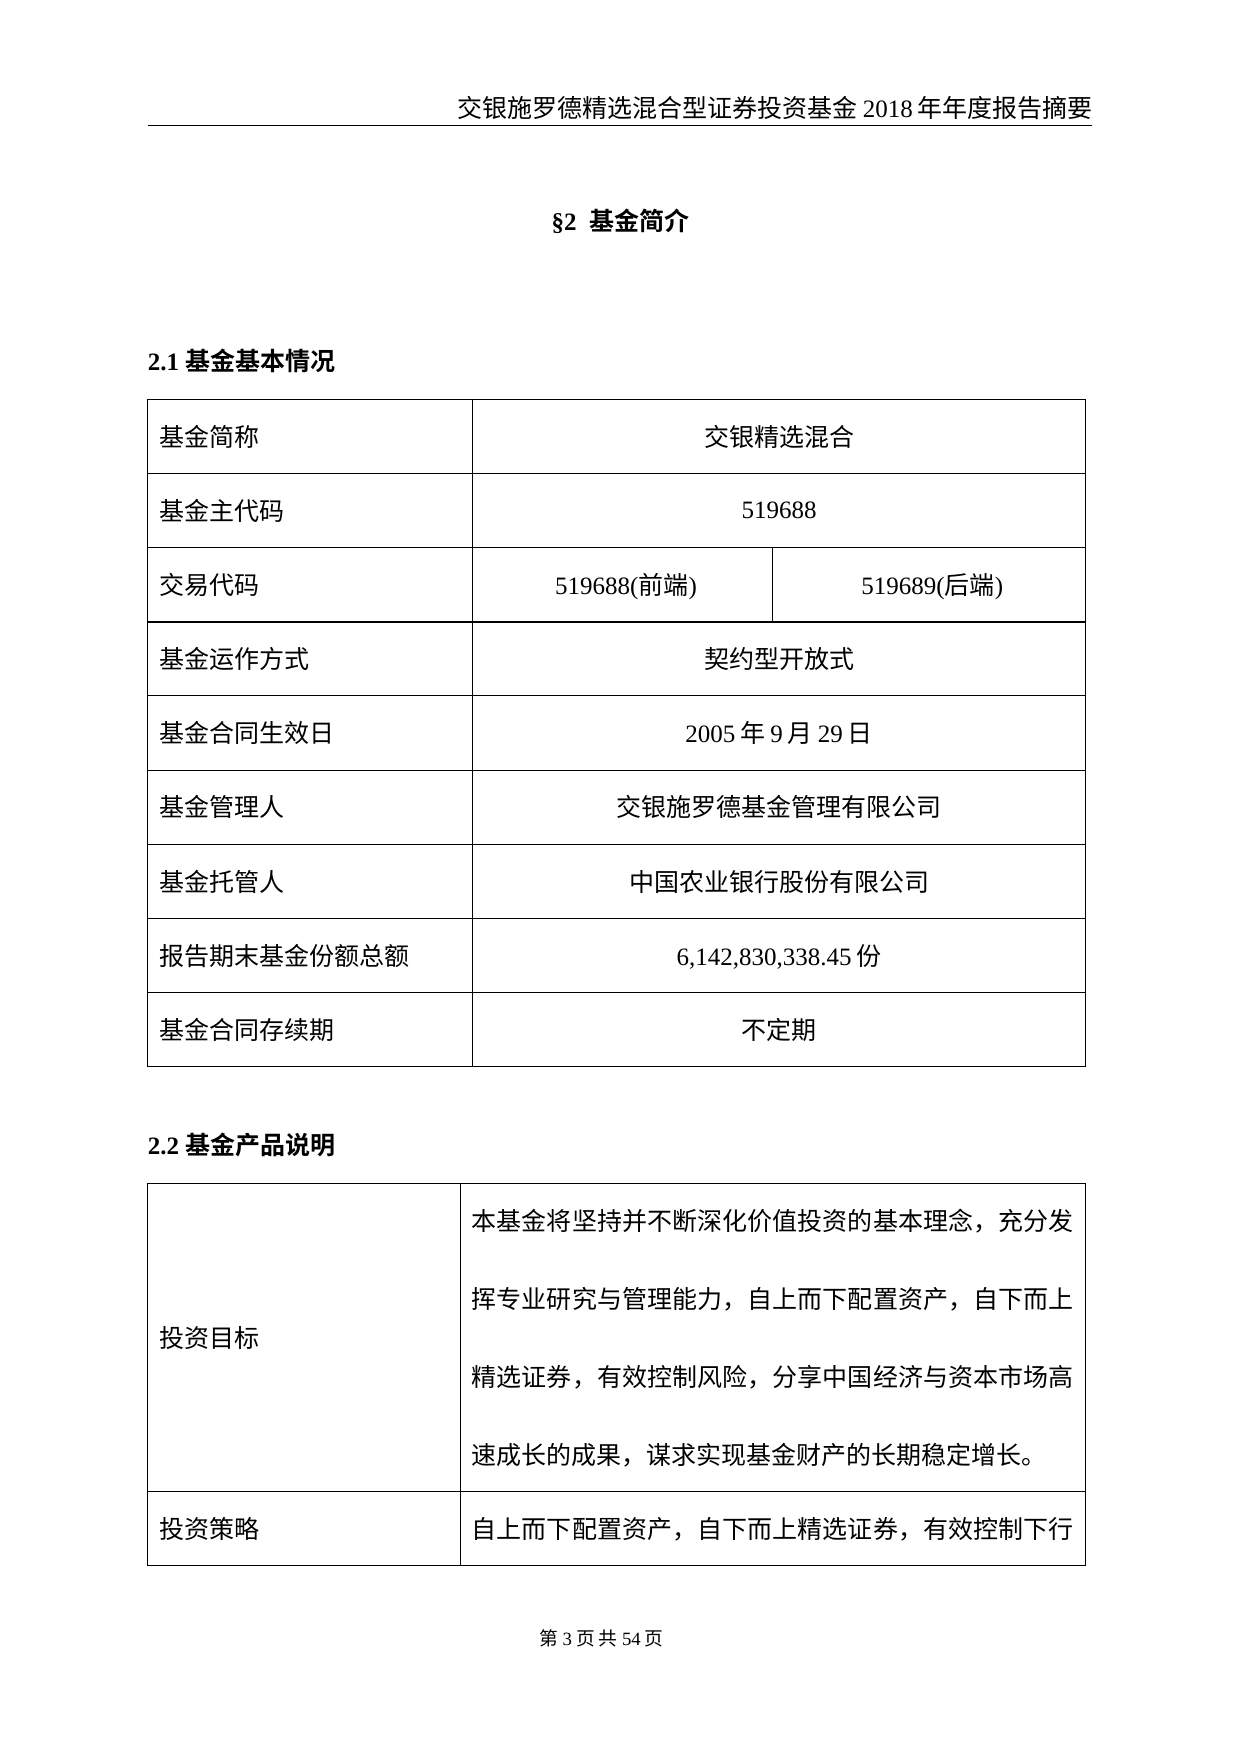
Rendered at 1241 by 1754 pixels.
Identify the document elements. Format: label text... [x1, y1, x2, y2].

table_cell 基金合同生效日 [148, 696, 472, 769]
subtitle §2 基金简介 [148, 187, 1092, 252]
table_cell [461, 1492, 1085, 1565]
table_cell 投资策略 [148, 1492, 460, 1565]
table_cell 不定期 [473, 993, 1085, 1066]
table_cell 中国农业银行股份有限公司 [473, 845, 1085, 918]
table_cell 交易代码 [148, 548, 472, 621]
table_cell 2005年9月29日 [473, 696, 1085, 769]
table_cell 基金运作方式 [148, 623, 472, 695]
table_cell 519688 [473, 474, 1085, 547]
table_cell 基金主代码 [148, 474, 472, 547]
subtitle 2.1 基金基本情况 [148, 327, 1092, 392]
table_header 本基金将坚持并不断深化价值投资的基本理念，充分发挥专业研究与管理能力，自上而下配置资产，自下而上精选证券，有效控制风险，分享中国经济与资本市场高速成长的成果，谋求实现基金财产的长期稳定增长。 [461, 1184, 1085, 1491]
table_cell 基金合同存续期 [148, 993, 472, 1066]
table_cell 6,142,830,338.45份 [473, 919, 1085, 992]
subtitle 2.2 基金产品说明 [148, 1111, 1092, 1176]
table_header 交银精选混合 [473, 400, 1085, 473]
table_cell 基金托管人 [148, 845, 472, 918]
table_cell 契约型开放式 [473, 623, 1085, 695]
table_cell 519688(前端) [473, 548, 772, 621]
table_cell 519689(后端) [773, 548, 1085, 621]
table_header 投资目标 [148, 1184, 460, 1491]
table_header 基金简称 [148, 400, 472, 473]
table_cell 报告期末基金份额总额 [148, 919, 472, 992]
table_cell 基金管理人 [148, 771, 472, 843]
table_cell 交银施罗德基金管理有限公司 [473, 771, 1085, 843]
